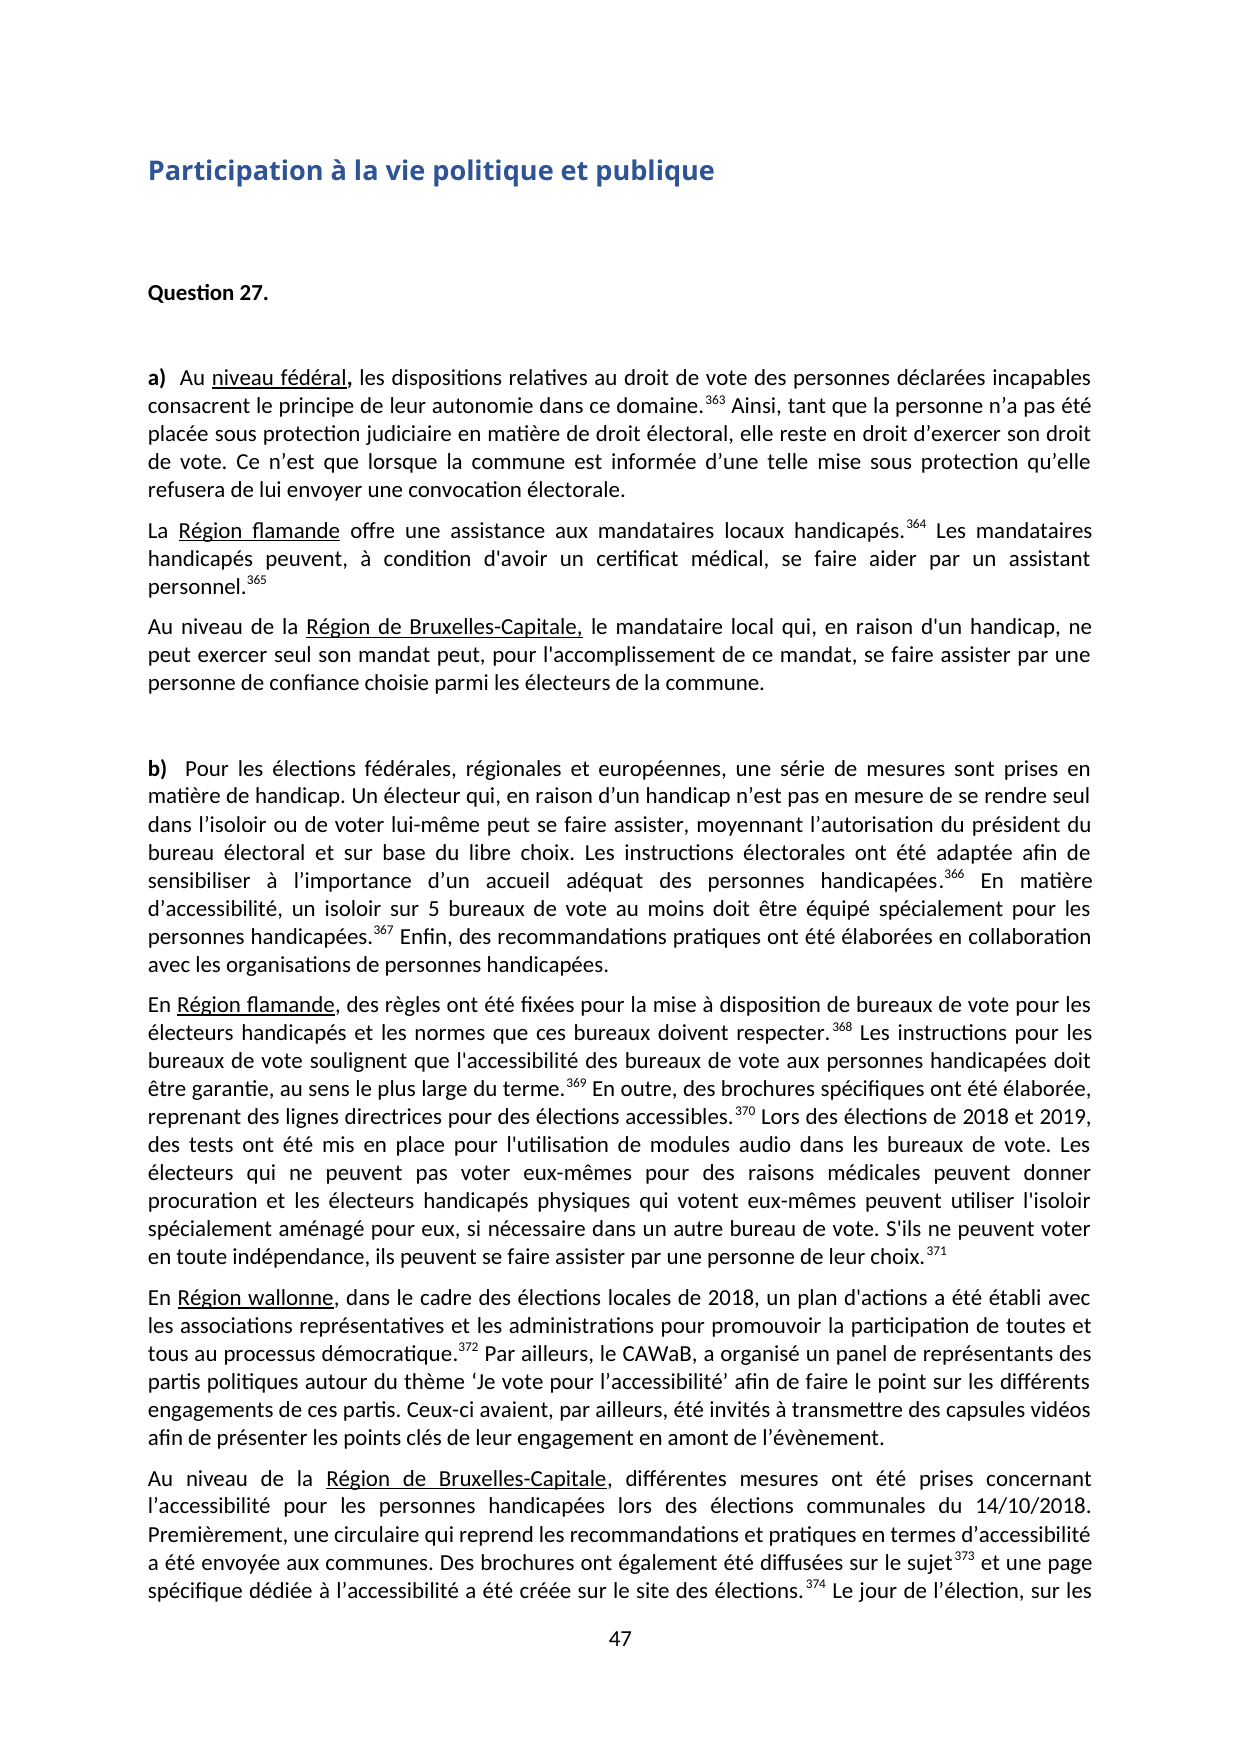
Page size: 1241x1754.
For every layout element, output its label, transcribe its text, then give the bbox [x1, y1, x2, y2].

text b) Pour les élections fédérales, régionales et européennes, une série de mesures sont prises en matière de handicap. Un électeur qui, en raison d’un handicap n’est pas en mesure de se rendre seul dans l’isoloir ou de voter lui-même peut se faire assister, moyennant l’autorisation du président du bureau électoral et sur base du libre choix. Les instructions électorales ont été adaptée afin de sensibiliser à l’importance d’un accueil adéquat des personnes handicapées. En matière d’accessibilité, un isoloir sur 5 bureaux de vote au moins doit être équipé spécialement pour les personnes handicapées. Enfin, des recommandations pratiques ont été élaborées en collaboration avec les organisations de personnes handicapées. [148, 754, 1093, 978]
text En Région flamande, des règles ont été fixées pour la mise à disposition de bureaux de vote pour les électeurs handicapés et les normes que ces bureaux doivent respecter. Les instructions pour les bureaux de vote soulignent que l'accessibilité des bureaux de vote aux personnes handicapées doit être garantie, au sens le plus large du terme. En outre, des brochures spécifiques ont été élaborée, reprenant des lignes directrices pour des élections accessibles. Lors des élections de 2018 et 2019, des tests ont été mis en place pour l'utilisation de modules audio dans les bureaux de vote. Les électeurs qui ne peuvent pas voter eux-mêmes pour des raisons médicales peuvent donner procuration et les électeurs handicapés physiques qui votent eux-mêmes peuvent utiliser l'isoloir spécialement aménagé pour eux, si nécessaire dans un autre bureau de vote. S'ils ne peuvent voter en toute indépendance, ils peuvent se faire assister par une personne de leur choix. [148, 990, 1093, 1271]
text Au niveau de la Région de Bruxelles-Capitale, le mandataire local qui, en raison d'un handicap, ne peut exercer seul son mandat peut, pour l'accomplissement de ce mandat, se faire assister par une personne de confiance choisie parmi les électeurs de la commune. [148, 612, 1093, 696]
subtitle Participation à la vie politique et publique [148, 152, 1093, 189]
text a) Au niveau fédéral, les dispositions relatives au droit de vote des personnes déclarées incapables consacrent le principe de leur autonomie dans ce domaine. Ainsi, tant que la personne n’a pas été placée sous protection judiciaire en matière de droit électoral, elle reste en droit d’exercer son droit de vote. Ce n’est que lorsque la commune est informée d’une telle mise sous protection qu’elle refusera de lui envoyer une convocation électorale. [148, 363, 1093, 503]
subtitle Question 27. [148, 278, 1093, 306]
text La Région flamande offre une assistance aux mandataires locaux handicapés. Les mandataires handicapés peuvent, à condition d'avoir un certificat médical, se faire aider par un assistant personnel. [148, 516, 1093, 600]
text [148, 1464, 1093, 1604]
text En Région wallonne, dans le cadre des élections locales de 2018, un plan d'actions a été établi avec les associations représentatives et les administrations pour promouvoir la participation de toutes et tous au processus démocratique. Par ailleurs, le CAWaB, a organisé un panel de représentants des partis politiques autour du thème ‘Je vote pour l’accessibilité’ afin de faire le point sur les différents engagements de ces partis. Ceux-ci avaient, par ailleurs, été invités à transmettre des capsules vidéos afin de présenter les points clés de leur engagement en amont de l’évènement. [148, 1283, 1093, 1451]
